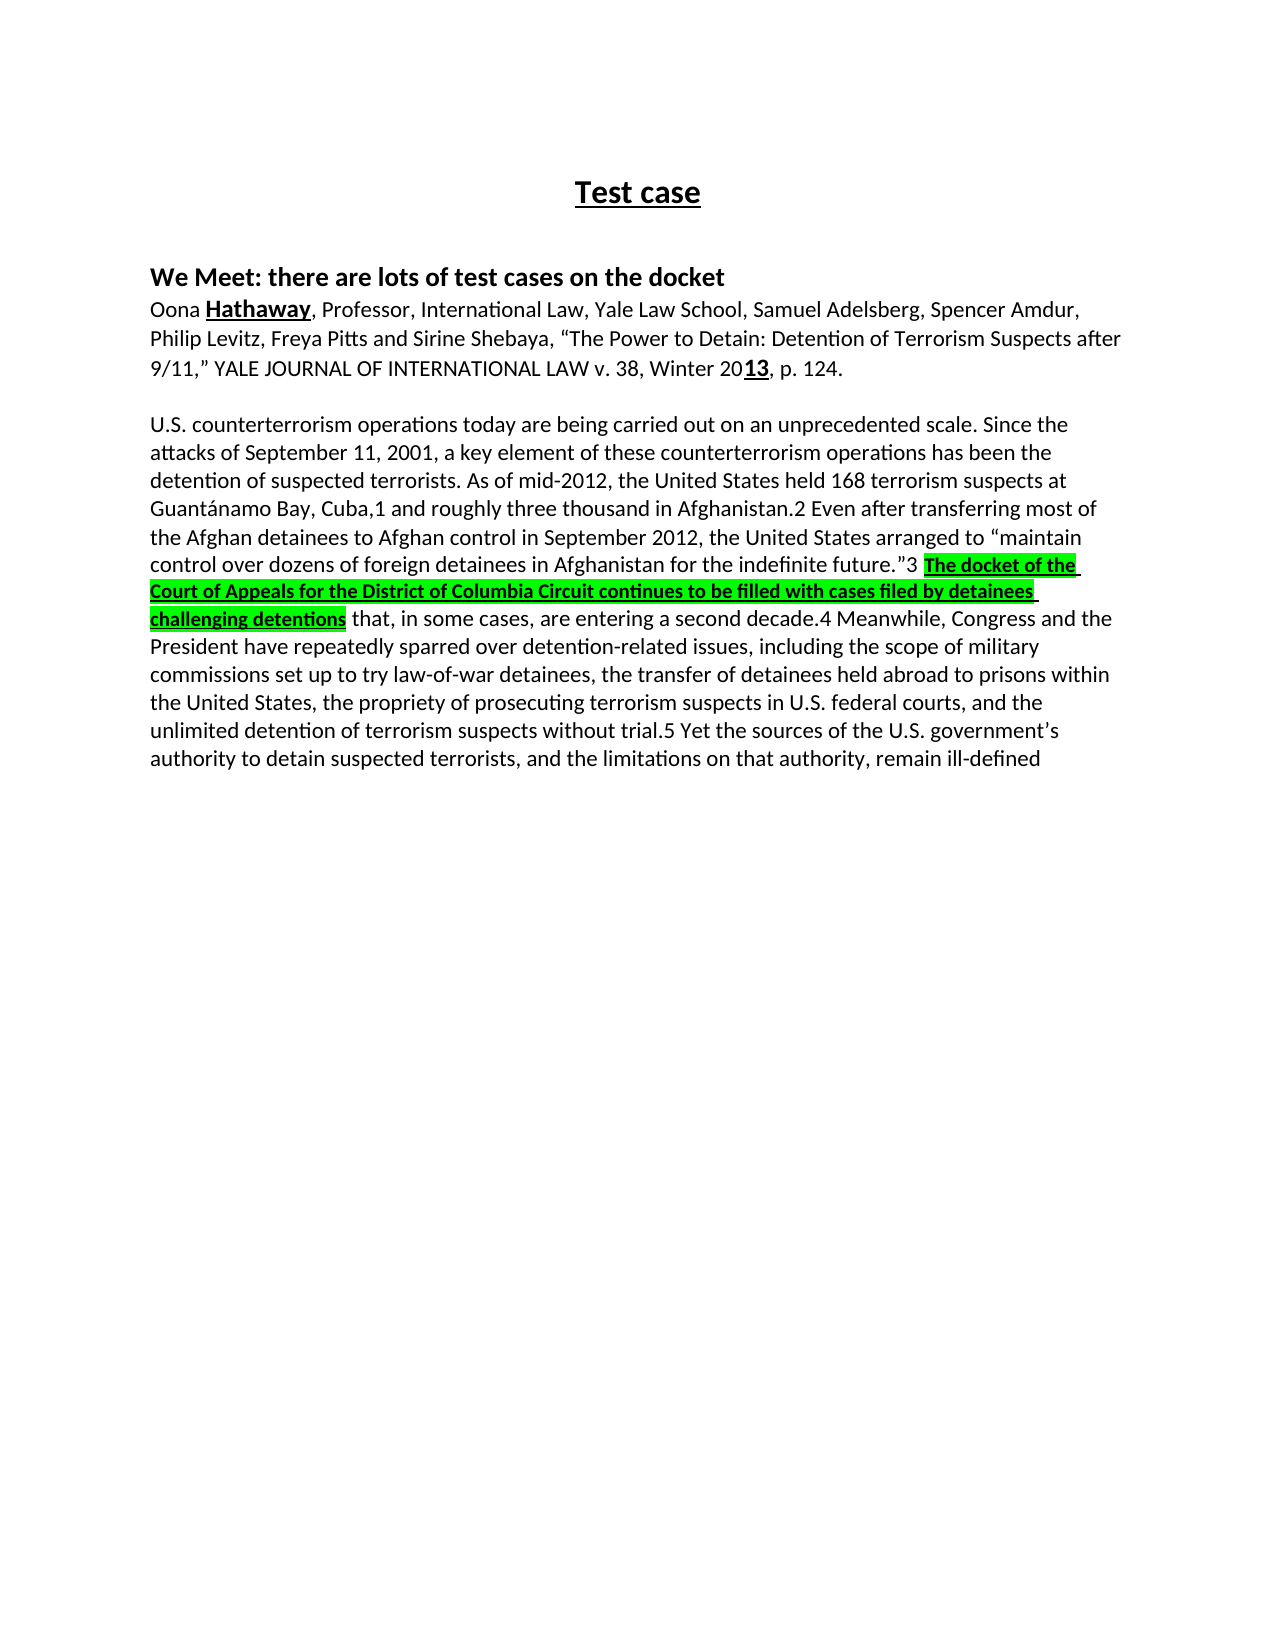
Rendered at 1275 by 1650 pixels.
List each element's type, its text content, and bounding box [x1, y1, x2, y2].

text Oona Hathaway, Professor, International Law, Yale Law School, Samuel Adelsberg, Spencer Amdur, Philip Levitz, Freya Pitts and Sirine Shebaya, “The Power to Detain: Detention of Terrorism Suspects after 9/11,” YALE JOURNAL OF INTERNATIONAL LAW v. 38, Winter 2013, p. 124. [150, 293, 1125, 382]
text U.S. counterterrorism operations today are being carried out on an unprecedented scale. Since the attacks of September 11, 2001, a key element of these counterterrorism operations has been the detention of suspected terrorists. As of mid-2012, the United States held 168 terrorism suspects at Guantánamo Bay, Cuba,1 and roughly three thousand in Afghanistan.2 Even after transferring most of the Afghan detainees to Afghan control in September 2012, the United States arranged to “maintain control over dozens of foreign detainees in Afghanistan for the indefinite future.”3 The docket of the Court of Appeals for the District of Columbia Circuit continues to be filled with cases filed by detainees challenging detentions that, in some cases, are entering a second decade.4 Meanwhile, Congress and the President have repeatedly sparred over detention-related issues, including the scope of military commissions set up to try law-of-war detainees, the transfer of detainees held abroad to prisons within the United States, the propriety of prosecuting terrorism suspects in U.S. federal courts, and the unlimited detention of terrorism suspects without trial.5 Yet the sources of the U.S. government’s authority to detain suspected terrorists, and the limitations on that authority, remain ill-defined [150, 411, 1125, 772]
subtitle Test case [150, 171, 1125, 212]
subtitle We Meet: there are lots of test cases on the docket [150, 260, 1125, 293]
